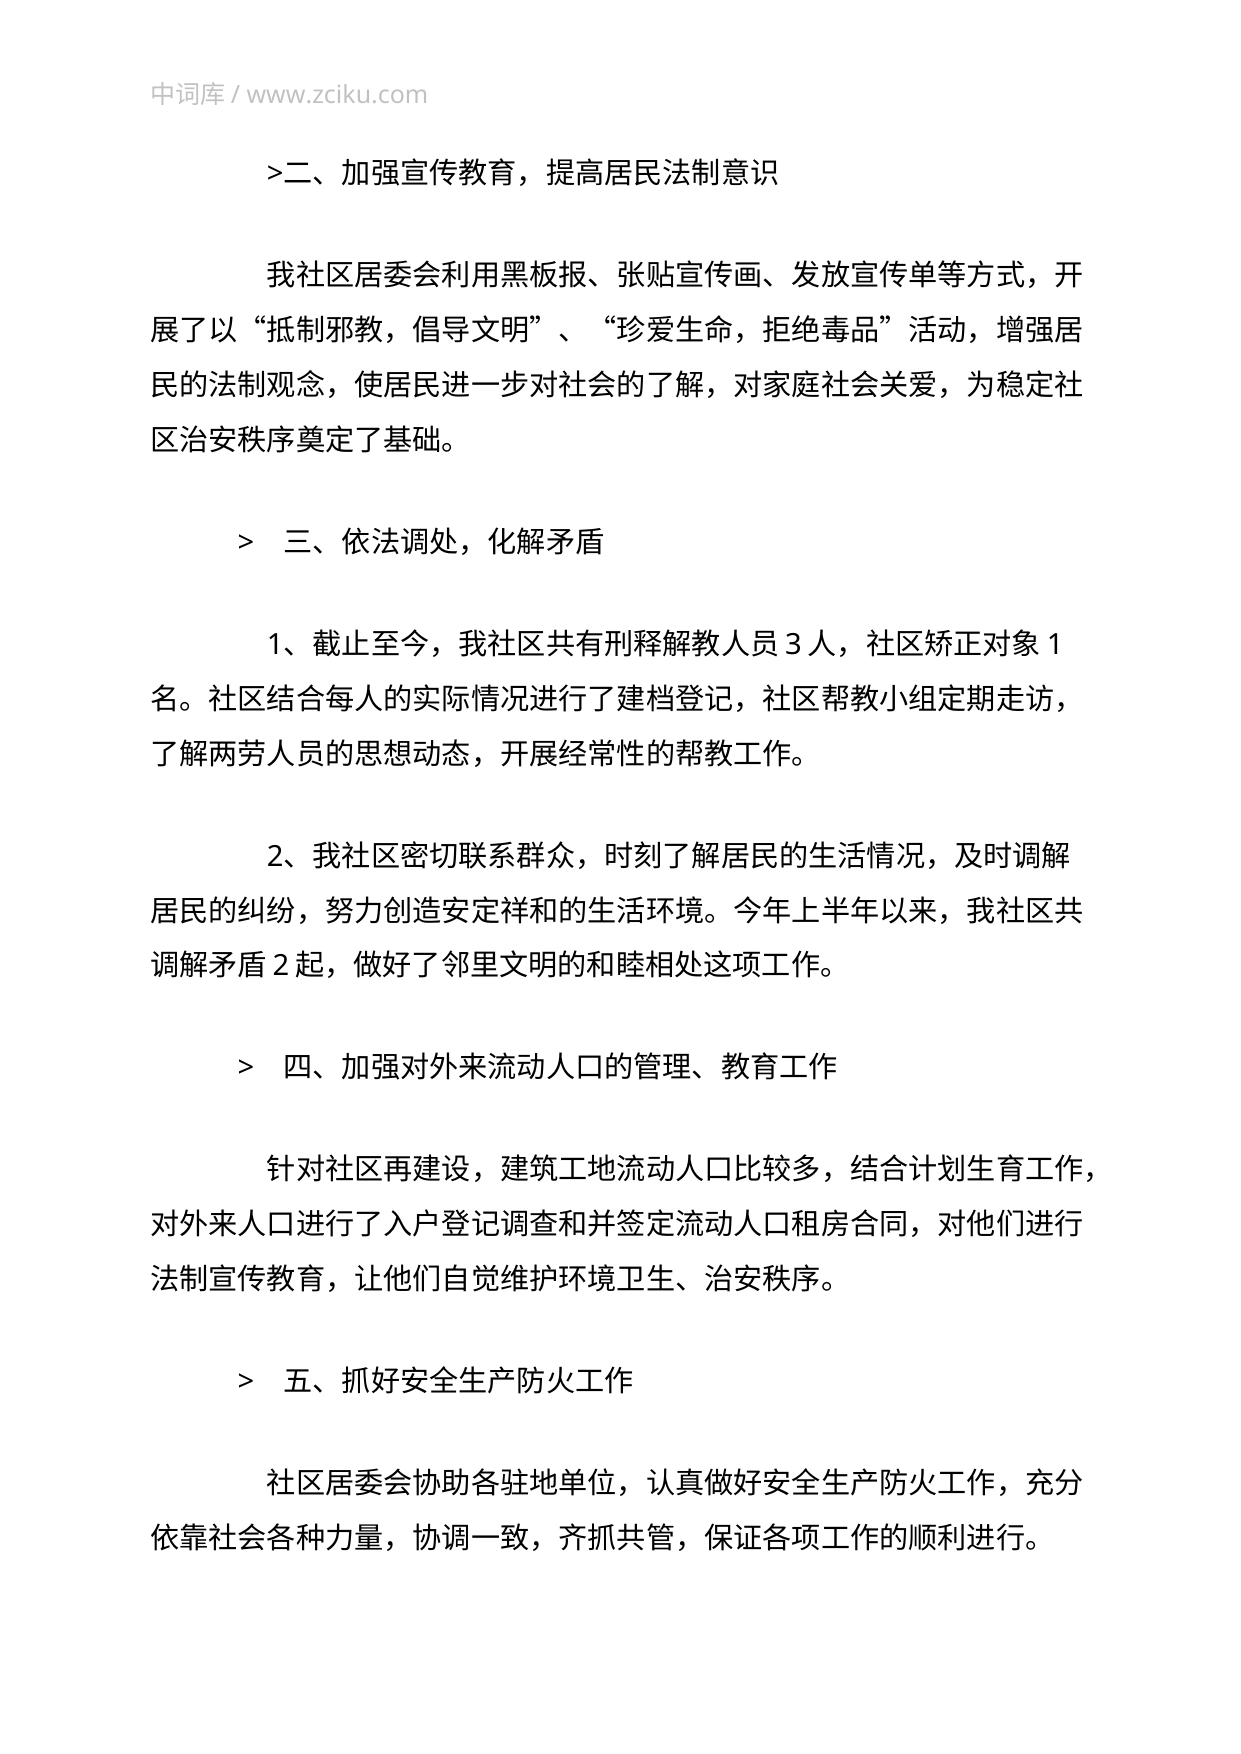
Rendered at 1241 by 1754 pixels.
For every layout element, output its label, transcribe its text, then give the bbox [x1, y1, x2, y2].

text >二、加强宣传教育，提高居民法制意识 [150, 150, 1090, 192]
text 2、我社区密切联系群众，时刻了解居民的生活情况，及时调解居民的纠纷，努力创造安定祥和的生活环境。今年上半年以来，我社区共调解矛盾2起，做好了邻里文明的和睦相处这项工作。 [150, 832, 1090, 984]
text > 三、依法调处，化解矛盾 [150, 518, 1090, 561]
text > 四、加强对外来流动人口的管理、教育工作 [150, 1044, 1090, 1086]
text > 五、抓好安全生产防火工作 [150, 1357, 1090, 1400]
text 针对社区再建设，建筑工地流动人口比较多，结合计划生育工作，对外来人口进行了入户登记调查和并签定流动人口租房合同，对他们进行法制宣传教育，让他们自觉维护环境卫生、治安秩序。 [150, 1146, 1090, 1298]
text 我社区居委会利用黑板报、张贴宣传画、发放宣传单等方式，开展了以“抵制邪教，倡导文明”、“珍爱生命，拒绝毒品”活动，增强居民的法制观念，使居民进一步对社会的了解，对家庭社会关爱，为稳定社区治安秩序奠定了基础。 [150, 252, 1090, 459]
text 1、截止至今，我社区共有刑释解教人员3人，社区矫正对象1名。社区结合每人的实际情况进行了建档登记，社区帮教小组定期走访，了解两劳人员的思想动态，开展经常性的帮教工作。 [150, 620, 1090, 773]
text 社区居委会协助各驻地单位，认真做好安全生产防火工作，充分依靠社会各种力量，协调一致，齐抓共管，保证各项工作的顺利进行。 [150, 1459, 1090, 1557]
